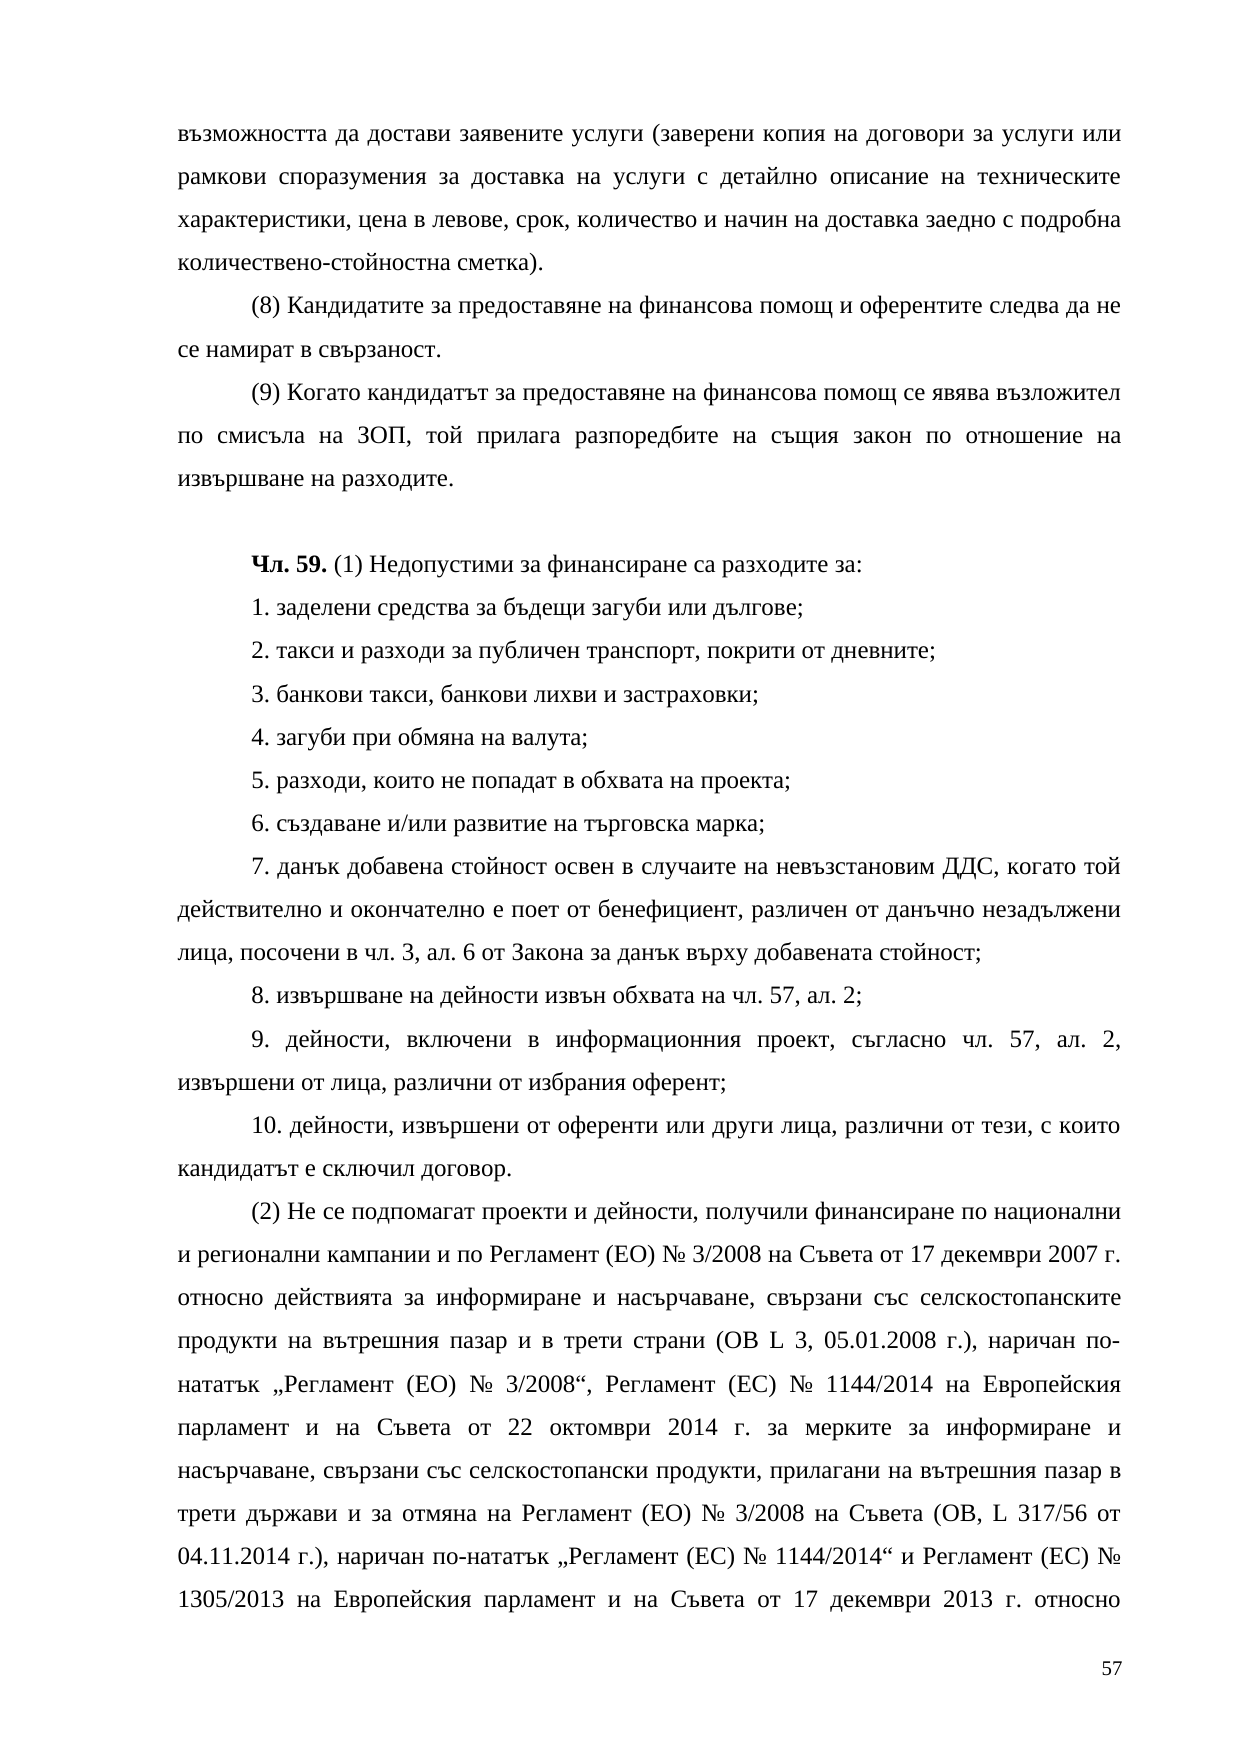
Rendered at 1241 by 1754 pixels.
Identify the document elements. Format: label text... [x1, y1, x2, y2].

text Чл. 59. (1) Недопустими за финансиране са разходите за: [177, 549, 1122, 578]
text 9. дейности, включени в информационния проект, съгласно чл. 57, ал. 2, извършени от лица, различни от избрания оферент; [177, 1024, 1122, 1096]
text 5. разходи, които не попадат в обхвата на проекта; [177, 765, 1122, 794]
text 1. заделени средства за бъдещи загуби или дългове; [177, 592, 1122, 621]
text 10. дейности, извършени от оференти или други лица, различни от тези, с които кандидатът е сключил договор. [177, 1110, 1122, 1182]
text (8) Кандидатите за предоставяне на финансова помощ и оферентите следва да не се намират в свързаност. [177, 291, 1122, 362]
text 6. създаване и/или развитие на търговска марка; [177, 808, 1122, 837]
text 4. загуби при обмяна на валута; [177, 722, 1122, 751]
text 3. банкови такси, банкови лихви и застраховки; [177, 679, 1122, 707]
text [177, 1196, 1122, 1613]
text (9) Когато кандидатът за предоставяне на финансова помощ се явява възложител по смисъла на ЗОП, той прилага разпоредбите на същия закон по отношение на извършване на разходите. [177, 377, 1122, 492]
text 8. извършване на дейности извън обхвата на чл. 57, ал. 2; [177, 981, 1122, 1009]
text 2. такси и разходи за публичен транспорт, покрити от дневните; [177, 636, 1122, 664]
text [177, 118, 1122, 276]
text 7. данък добавена стойност освен в случаите на невъзстановим ДДС, когато той действително и окончателно е поет от бенефициент, различен от данъчно незадължени лица, посочени в чл. 3, ал. 6 от Закона за данък върху добавената стойност; [177, 851, 1122, 966]
